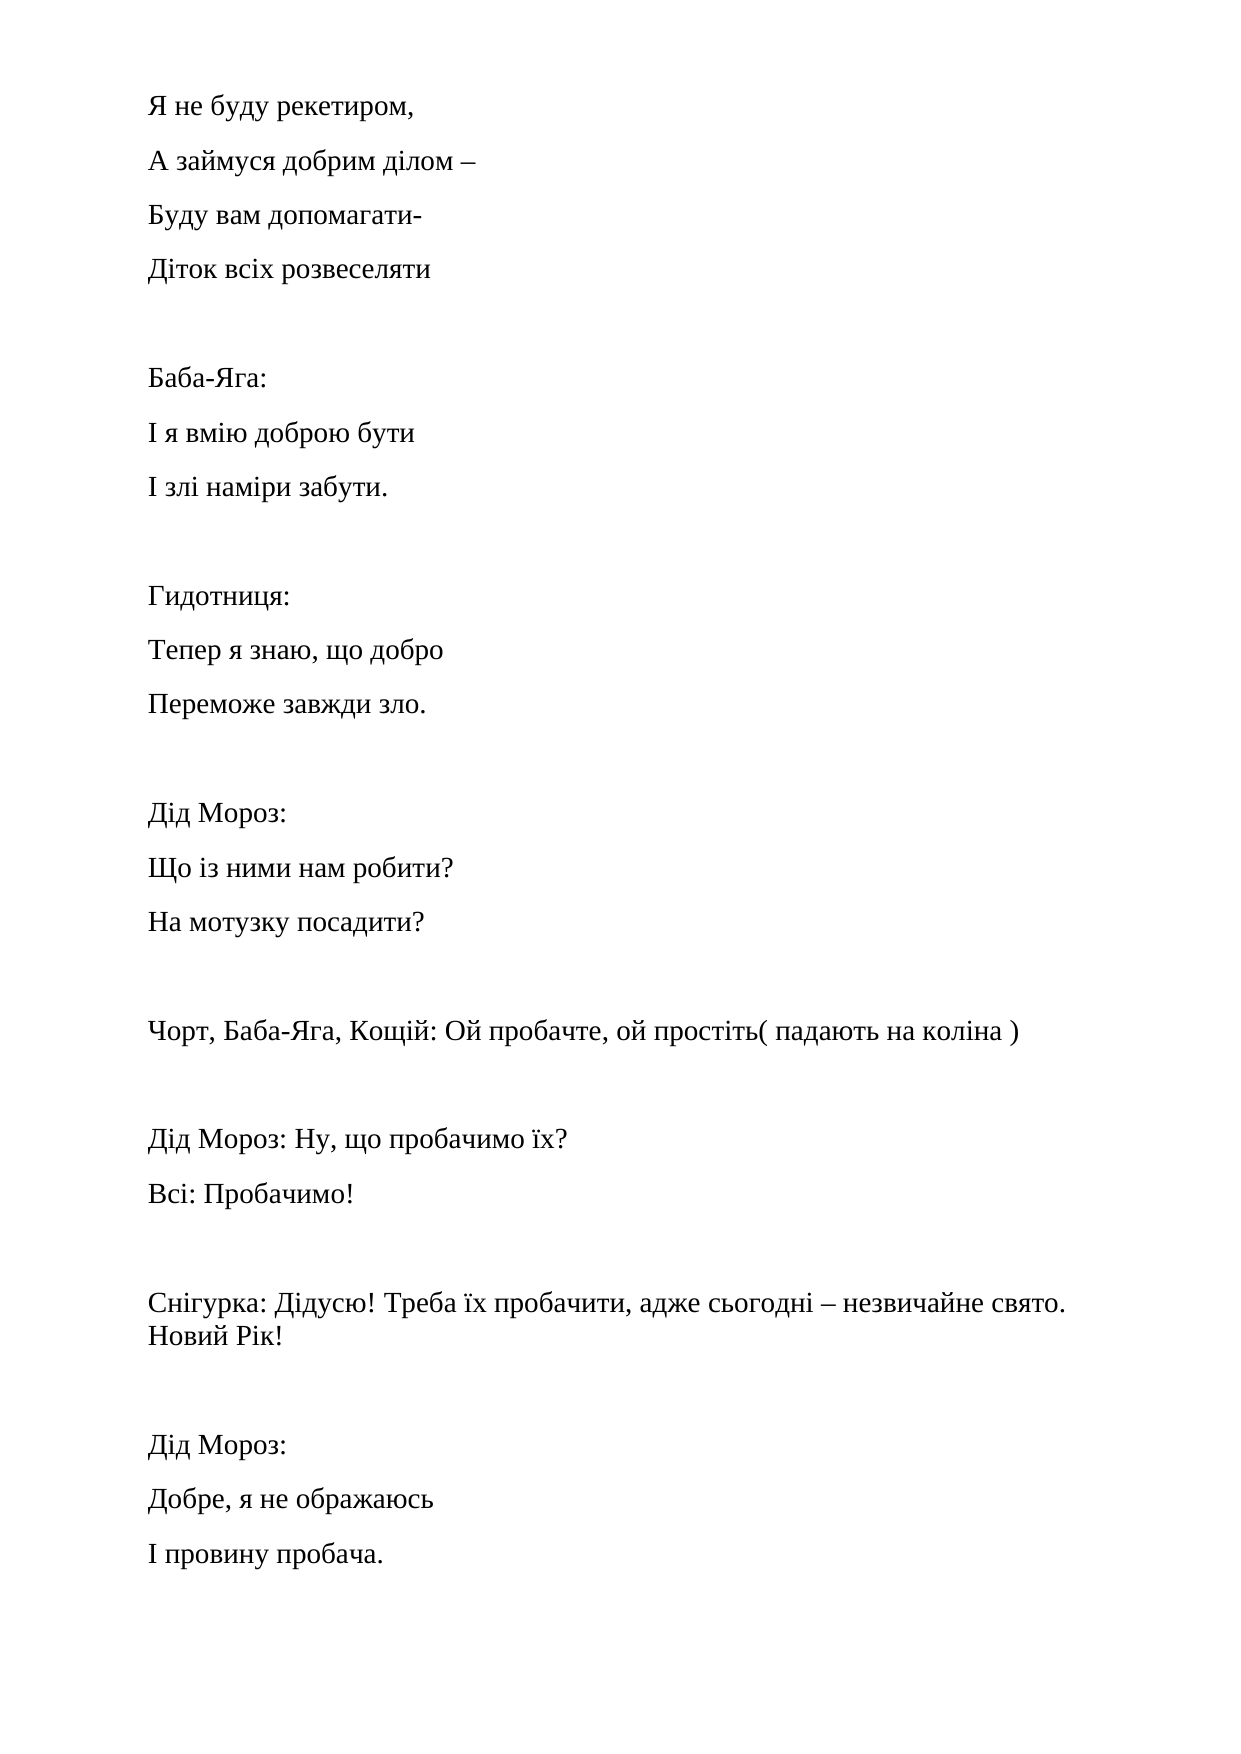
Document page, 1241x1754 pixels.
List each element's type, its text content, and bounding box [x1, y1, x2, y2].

text Чорт, Баба-Яга, Кощій: Ой пробачте, ой простіть( падають на коліна ) [148, 1013, 1152, 1046]
text Снігурка: Дідусю! Треба їх пробачити, адже сьогодні – незвичайне свято. Новий Рік! [148, 1285, 1152, 1352]
text Дід Мороз: Ну, що пробачимо їх? [148, 1122, 1152, 1155]
text Всі: Пробачимо! [148, 1176, 1152, 1209]
text Переможе завжди зло. [148, 687, 1152, 720]
text І я вмію доброю бути [148, 415, 1152, 448]
text Що із ними нам робити? [148, 850, 1152, 883]
text А займуся добрим ділом – [148, 143, 1152, 176]
text І провину пробача. [148, 1536, 1152, 1569]
text Я не буду рекетиром, [148, 88, 1152, 122]
text І злі наміри забути. [148, 469, 1152, 503]
text Баба-Яга: [148, 360, 1152, 394]
text Буду вам допомагати- [148, 197, 1152, 231]
text Тепер я знаю, що добро [148, 632, 1152, 666]
text Дід Мороз: [148, 795, 1152, 829]
text Добре, я не ображаюсь [148, 1481, 1152, 1515]
text Діток всіх розвеселяти [148, 252, 1152, 285]
text Дід Мороз: [148, 1427, 1152, 1461]
text На мотузку посадити? [148, 904, 1152, 938]
text Гидотниця: [148, 578, 1152, 611]
